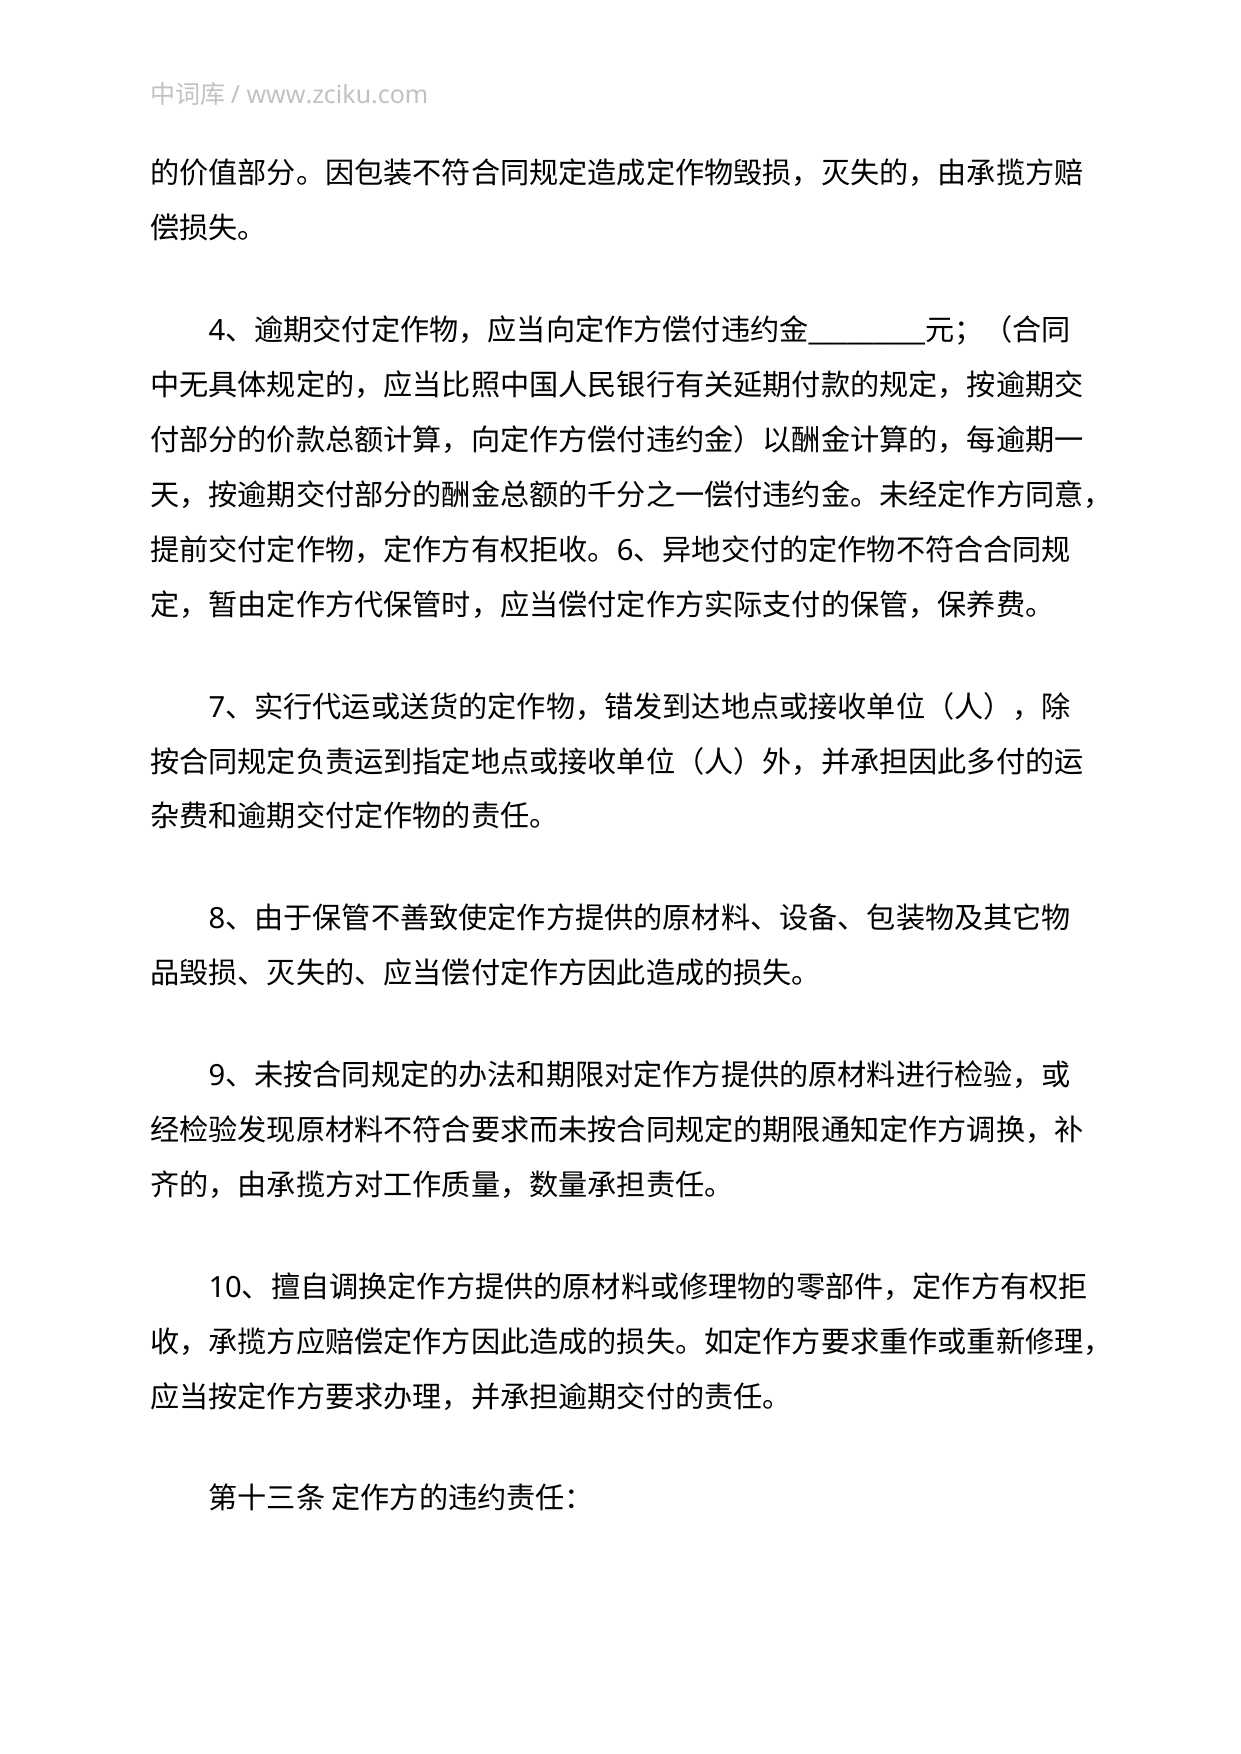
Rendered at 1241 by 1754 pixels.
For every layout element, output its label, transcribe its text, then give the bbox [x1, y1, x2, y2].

text 8、由于保管不善致使定作方提供的原材料、设备、包装物及其它物品毁损、灭失的、应当偿付定作方因此造成的损失。 [150, 895, 1090, 992]
text 4、逾期交付定作物，应当向定作方偿付违约金_________元；（合同中无具体规定的，应当比照中国人民银行有关延期付款的规定，按逾期交付部分的价款总额计算，向定作方偿付违约金）以酬金计算的，每逾期一天，按逾期交付部分的酬金总额的千分之一偿付违约金。未经定作方同意，提前交付定作物，定作方有权拒收。6、异地交付的定作物不符合合同规定，暂由定作方代保管时，应当偿付定作方实际支付的保管，保养费。 [150, 307, 1090, 624]
text 10、擅自调换定作方提供的原材料或修理物的零部件，定作方有权拒收，承揽方应赔偿定作方因此造成的损失。如定作方要求重作或重新修理，应当按定作方要求办理，并承担逾期交付的责任。 [150, 1263, 1090, 1415]
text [150, 150, 1090, 247]
text 7、实行代运或送货的定作物，错发到达地点或接收单位（人），除按合同规定负责运到指定地点或接收单位（人）外，并承担因此多付的运杂费和逾期交付定作物的责任。 [150, 683, 1090, 835]
text 第十三条 定作方的违约责任： [150, 1475, 1090, 1517]
text 9、未按合同规定的办法和期限对定作方提供的原材料进行检验，或经检验发现原材料不符合要求而未按合同规定的期限通知定作方调换，补齐的，由承揽方对工作质量，数量承担责任。 [150, 1052, 1090, 1204]
